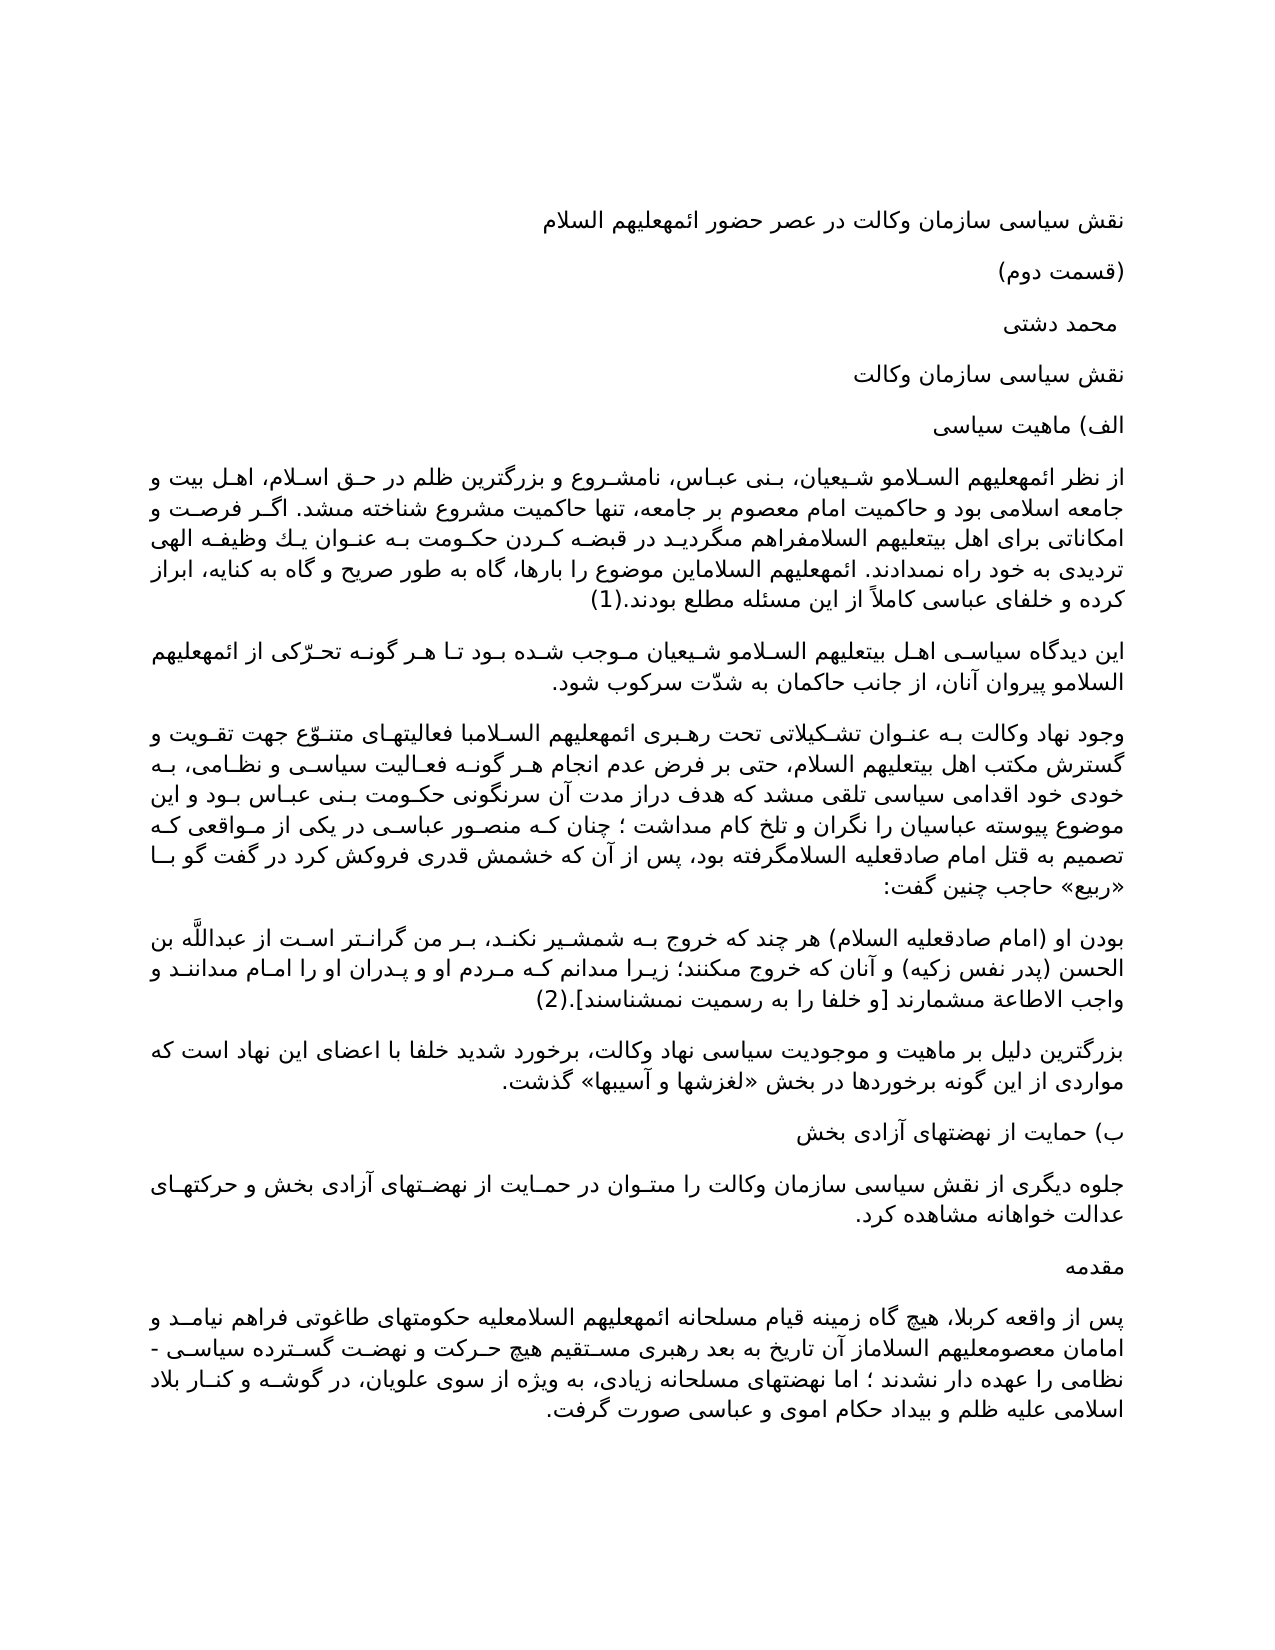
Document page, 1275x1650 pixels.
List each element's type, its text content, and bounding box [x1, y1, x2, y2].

text جلوه ديگرى از نقش سياسى سازمان وكالت را مى‏توان در حمايت از نهضت‏هاى آزادى بخش و حركت‏هاى عدالت خواهانه مشاهده كرد. [150, 1171, 1125, 1228]
text ب) حمايت از نهضت‏هاى آزادى بخش‏ [150, 1119, 1125, 1146]
text الف) ماهيت سياسى‏ [150, 413, 1125, 439]
text وجود نهاد وكالت به عنوان تشكيلاتى تحت رهبرى ائمه‏عليهم السلام‏با فعاليت‏هاى متنوّع جهت تقويت و گسترش مكتب اهل بيت‏عليهم السلام، حتى بر فرض عدم انجام هر گونه فعاليت سياسى و نظامى، به خودى خود اقدامى سياسى تلقى مى‏شد كه هدف دراز مدت آن سرنگونى حكومت بنى عباس بود و اين موضوع پيوسته عباسيان را نگران و تلخ كام مى‏داشت ؛ چنان كه منصور عباسى در يكى از مواقعى كه تصميم به قتل امام صادق‏عليه السلام‏گرفته بود، پس از آن كه خشمش قدرى فروكش كرد در گفت گو با «ربيع» حاجب چنين گفت: [150, 720, 1125, 900]
text نقش سياسى سازمان وكالت در عصر حضور ائمه‏عليهم السلام‏ [150, 207, 1125, 233]
text نقش سياسى سازمان وكالت‏ [150, 361, 1125, 388]
text از نظر ائمه‏عليهم السلام‏و شيعيان، بنى عباس، نامشروع و بزرگ‏ترين ظلم در حق اسلام، اهل بيت و جامعه اسلامى بود و حاكميت امام معصوم بر جامعه، تنها حاكميت مشروع شناخته مى‏شد. اگر فرصت و امكاناتى براى اهل بيت‏عليهم السلام‏فراهم مى‏گرديد در قبضه كردن حكومت به عنوان يك وظيفه الهى ترديدى به خود راه نمى‏دادند. ائمه‏عليهم السلام‏اين موضوع را بارها، گاه به طور صريح و گاه به كنايه، ابراز كرده و خلفاى عباسى كاملاً از اين مسئله مطلع بودند.(1) [150, 464, 1125, 613]
text پس از واقعه كربلا، هيچ گاه زمينه قيام مسلحانه ائمه‏عليهم السلام‏عليه حكومت‏هاى طاغوتى فراهم نيامد و امامان معصوم‏عليهم السلام‏از آن تاريخ به بعد رهبرى مستقيم هيچ حركت و نهضت گسترده سياسى - نظامى را عهده دار نشدند ؛ اما نهضت‏هاى مسلحانه زيادى، به ويژه از سوى علويان، در گوشه و كنار بلاد اسلامى عليه ظلم و بيداد حكام اموى و عباسى صورت گرفت. [150, 1304, 1125, 1423]
text محمد دشتى‏ [150, 310, 1125, 336]
text بودن او (امام صادق‏عليه السلام) هر چند كه خروج به شمشير نكند، بر من گرانتر است از عبداللَّه بن الحسن (پدر نفس زكيه) و آنان كه خروج مى‏كنند؛ زيرا مى‏دانم كه مردم او و پدران او را امام مى‏دانند و واجب الاطاعة مى‏شمارند [و خلفا را به رسميت نمى‏شناسند].(2) [150, 925, 1125, 1013]
text (قسمت دوم) [150, 258, 1125, 285]
text مقدمه‏ [150, 1253, 1125, 1280]
text اين ديدگاه سياسى اهل بيت‏عليهم السلام‏و شيعيان موجب شده بود تا هر گونه تحرّكى از ائمه‏عليهم السلام‏و پيروان آنان، از جانب حاكمان به شدّت سركوب شود. [150, 638, 1125, 695]
text بزرگ‏ترين دليل بر ماهيت و موجوديت سياسى نهاد وكالت، برخورد شديد خلفا با اعضاى اين نهاد است كه مواردى از اين گونه برخوردها در بخش «لغزشها و آسيب‏ها» گذشت. [150, 1037, 1125, 1095]
